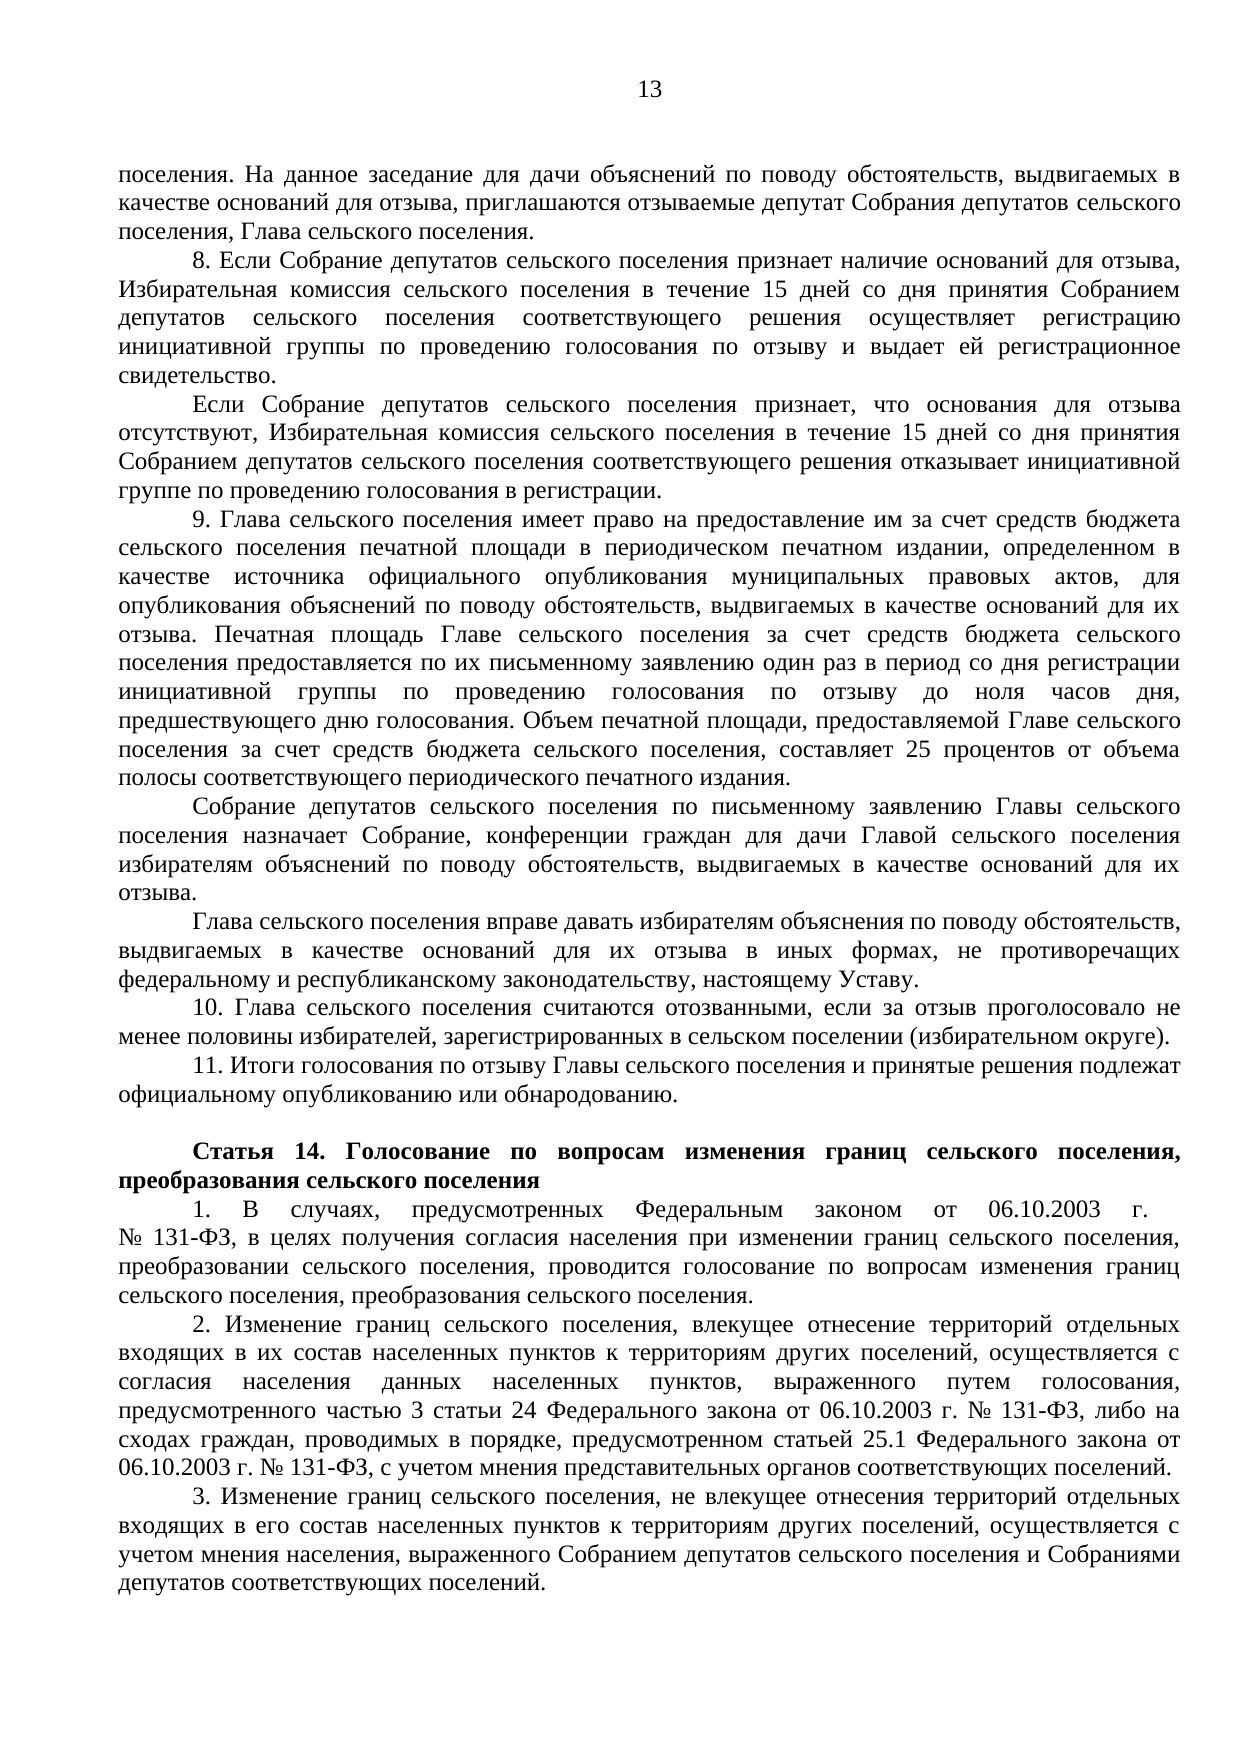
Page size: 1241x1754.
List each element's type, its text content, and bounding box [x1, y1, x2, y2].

text 10. Глава сельского поселения считаются отозванными, если за отзыв проголосовало не менее половины избирателей, зарегистрированных в сельском поселении (избирательном округе). [118, 992, 1181, 1050]
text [118, 159, 1181, 245]
text Собрание депутатов сельского поселения по письменному заявлению Главы сельского поселения назначает Собрание, конференции граждан для дачи Главой сельского поселения избирателям объяснений по поводу обстоятельств, выдвигаемых в качестве оснований для их отзыва. [118, 791, 1181, 906]
text Если Собрание депутатов сельского поселения признает, что основания для отзыва отсутствуют, Избирательная комиссия сельского поселения в течение 15 дней со дня принятия Собранием депутатов сельского поселения соответствующего решения отказывает инициативной группе по проведению голосования в регистрации. [118, 389, 1181, 504]
text Статья 14. Голосование по вопросам изменения границ сельского поселения, преобразования сельского поселения [118, 1136, 1181, 1194]
text 3. Изменение границ сельского поселения, не влекущее отнесения территорий отдельных входящих в его состав населенных пунктов к территориям других поселений, осуществляется с учетом мнения населения, выраженного Собранием депутатов сельского поселения и Собраниями депутатов соответствующих поселений. [118, 1481, 1181, 1596]
text 2. Изменение границ сельского поселения, влекущее отнесение территорий отдельных входящих в их состав населенных пунктов к территориям других поселений, осуществляется с согласия населения данных населенных пунктов, выраженного путем голосования, предусмотренного частью 3 статьи 24 Федерального закона от 06.10.2003 г. № 131-ФЗ, либо на сходах граждан, проводимых в порядке, предусмотренном статьей 25.1 Федерального закона от 06.10.2003 г. № 131-ФЗ, с учетом мнения представительных органов соответствующих поселений. [118, 1309, 1181, 1481]
text 8. Если Собрание депутатов сельского поселения признает наличие оснований для отзыва, Избирательная комиссия сельского поселения в течение 15 дней со дня принятия Собранием депутатов сельского поселения соответствующего решения осуществляет регистрацию инициативной группы по проведению голосования по отзыву и выдает ей регистрационное свидетельство. [118, 245, 1181, 389]
text 9. Глава сельского поселения имеет право на предоставление им за счет средств бюджета сельского поселения печатной площади в периодическом печатном издании, определенном в качестве источника официального опубликования муниципальных правовых актов, для опубликования объяснений по поводу обстоятельств, выдвигаемых в качестве оснований для их отзыва. Печатная площадь Главе сельского поселения за счет средств бюджета сельского поселения предоставляется по их письменному заявлению один раз в период со дня регистрации инициативной группы по проведению голосования по отзыву до ноля часов дня, предшествующего дню голосования. Объем печатной площади, предоставляемой Главе сельского поселения за счет средств бюджета сельского поселения, составляет 25 процентов от объема полосы соответствующего периодического печатного издания. [118, 504, 1181, 791]
text 11. Итоги голосования по отзыву Главы сельского поселения и принятые решения подлежат официальному опубликованию или обнародованию. [118, 1050, 1181, 1107]
text Глава сельского поселения вправе давать избирателям объяснения по поводу обстоятельств, выдвигаемых в качестве оснований для их отзыва в иных формах, не противоречащих федеральному и республиканскому законодательству, настоящему Уставу. [118, 906, 1181, 992]
text 1. В случаях, предусмотренных Федеральным законом от 06.10.2003 г. № 131-ФЗ, в целях получения согласия населения при изменении границ сельского поселения, преобразовании сельского поселения, проводится голосование по вопросам изменения границ сельского поселения, преобразования сельского поселения. [118, 1194, 1181, 1309]
